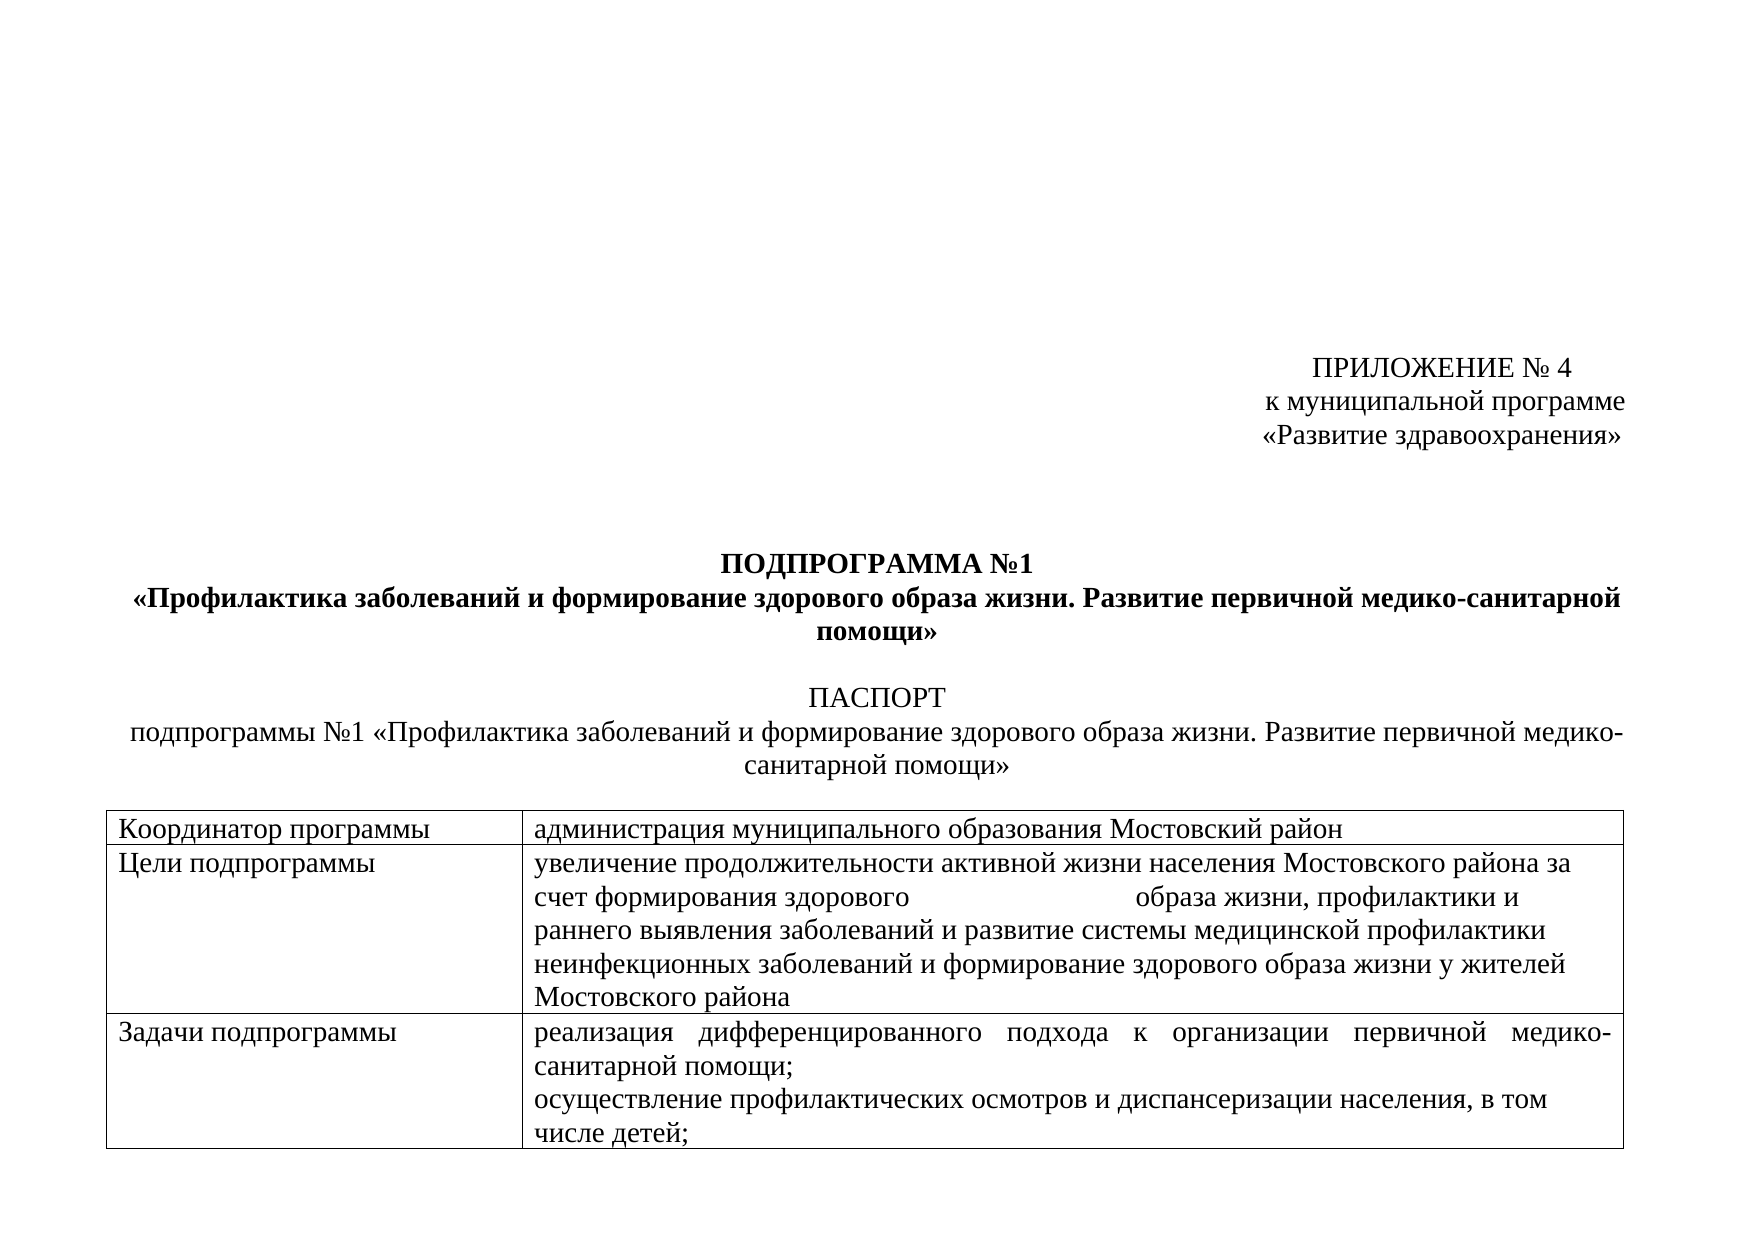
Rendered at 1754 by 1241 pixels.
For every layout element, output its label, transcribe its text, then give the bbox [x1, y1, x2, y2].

text подпрограммы №1 «Профилактика заболеваний и формирование здорового образа жизни. Развитие первичной медико-санитарной помощи» [118, 714, 1636, 781]
table_header Координатор программы [107, 811, 522, 844]
text ПРИЛОЖЕНИЕ № 4 [118, 350, 1636, 383]
table_header администрация муниципального образования Мостовский район [523, 811, 1623, 844]
table_cell увеличение продолжительности активной жизни населения Мостовского района за счет формирования здорового образа жизни, профилактики и раннего выявления заболеваний и развитие системы медицинской профилактики неинфекционных заболеваний и формирование здорового образа жизни у жителей Мостовского района [523, 845, 1623, 1013]
text ПОДПРОГРАММА №1 [118, 546, 1636, 580]
text «Профилактика заболеваний и формирование здорового образа жизни. Развитие первичной медико-санитарной помощи» [118, 580, 1636, 647]
text «Развитие здравоохранения» [118, 417, 1636, 450]
text ПАСПОРТ [118, 680, 1636, 714]
table_cell Задачи подпрограммы [107, 1014, 522, 1148]
text к муниципальной программе [118, 383, 1636, 417]
table_cell Цели подпрограммы [107, 845, 522, 1013]
